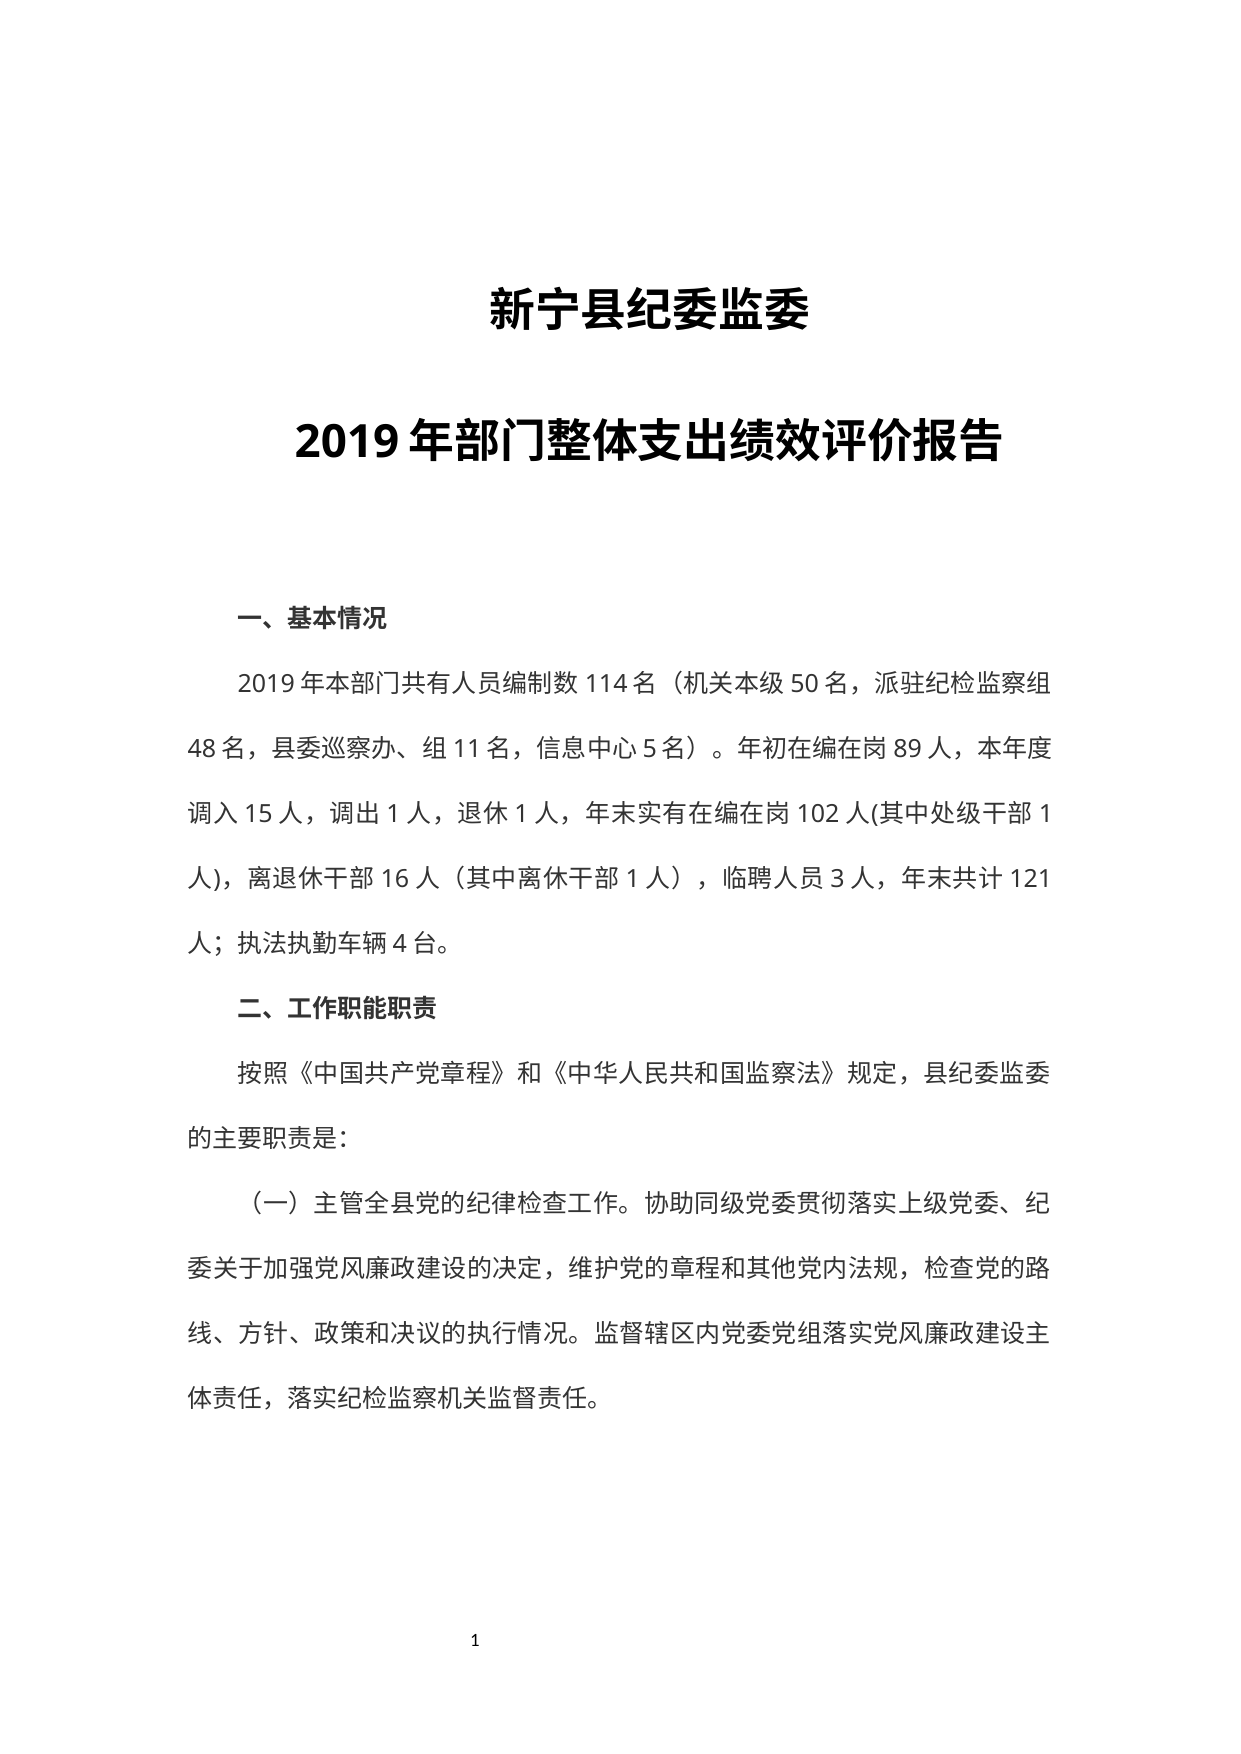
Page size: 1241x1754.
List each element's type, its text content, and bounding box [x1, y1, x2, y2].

text 2019年部门整体支出绩效评价报告 [187, 389, 1053, 486]
text 按照《中国共产党章程》和《中华人民共和国监察法》规定，县纪委监委的主要职责是： [187, 1039, 1053, 1169]
list 二、工作职能职责 [187, 974, 1053, 1039]
text 2019年本部门共有人员编制数114名（机关本级50名，派驻纪检监察组48名，县委巡察办、组11名，信息中心5名）。年初在编在岗89人，本年度调入15人，调出1人，退休1人，年末实有在编在岗102人(其中处级干部1人)，离退休干部16人（其中离休干部1人），临聘人员3人，年末共计121人；执法执勤车辆4台。 [187, 649, 1053, 974]
text 新宁县纪委监委 [187, 258, 1053, 356]
text （一）主管全县党的纪律检查工作。协助同级党委贯彻落实上级党委、纪委关于加强党风廉政建设的决定，维护党的章程和其他党内法规，检查党的路线、方针、政策和决议的执行情况。监督辖区内党委党组落实党风廉政建设主体责任，落实纪检监察机关监督责任。 [187, 1169, 1053, 1429]
list 一、基本情况 [187, 584, 1053, 649]
